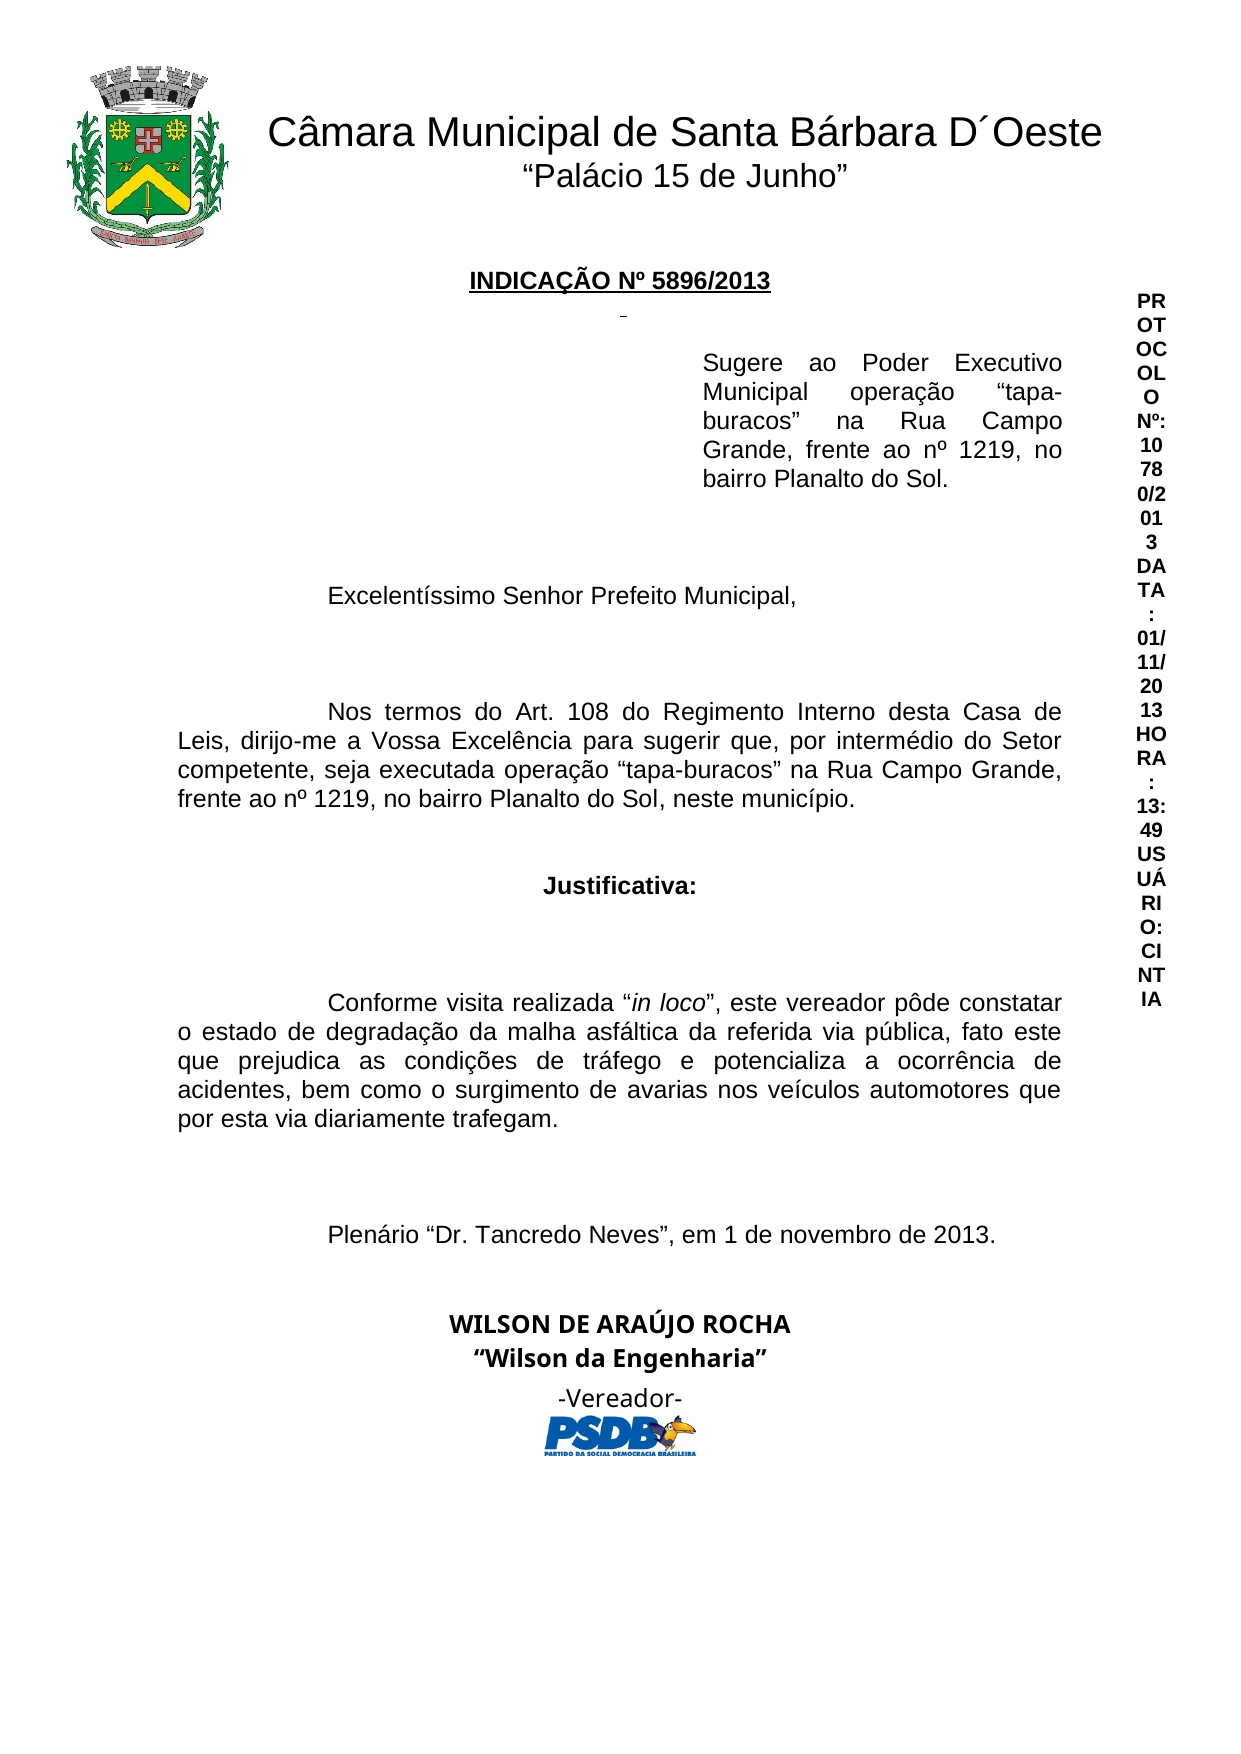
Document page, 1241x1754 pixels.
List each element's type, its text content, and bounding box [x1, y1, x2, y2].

text Sugere ao Poder Executivo Municipal operação “tapa-buracos” na Rua Campo Grande, frente ao nº 1219, no bairro Planalto do Sol. [702, 348, 1063, 493]
text “Wilson da Engenharia” [177, 1341, 1063, 1375]
picture [66, 66, 236, 255]
text Justificativa: [177, 871, 1063, 900]
text Conforme visita realizada “in loco”, este vereador pôde constatar o estado de degradação da malha asfáltica da referida via pública, fato este que prejudica as condições de tráfego e potencializa a ocorrência de acidentes, bem como o surgimento de avarias nos veículos automotores que por esta via diariamente trafegam. [177, 987, 1063, 1133]
text -Vereador- [177, 1381, 1063, 1415]
text Plenário “Dr. Tancredo Neves”, em 1 de novembro de 2013. [177, 1220, 1063, 1249]
picture [544, 1415, 696, 1456]
title INDICAÇÃO Nº 5896/2013 [177, 266, 1063, 295]
text WILSON DE ARAÚJO ROCHA [177, 1307, 1063, 1341]
text Excelentíssimo Senhor Prefeito Municipal, [177, 581, 1063, 609]
text Nos termos do Art. 108 do Regimento Interno desta Casa de Leis, dirijo-me a Vossa Excelência para sugerir que, por intermédio do Setor competente, seja executada operação “tapa-buracos” na Rua Campo Grande, frente ao nº 1219, no bairro Planalto do Sol, neste município. [177, 697, 1063, 813]
